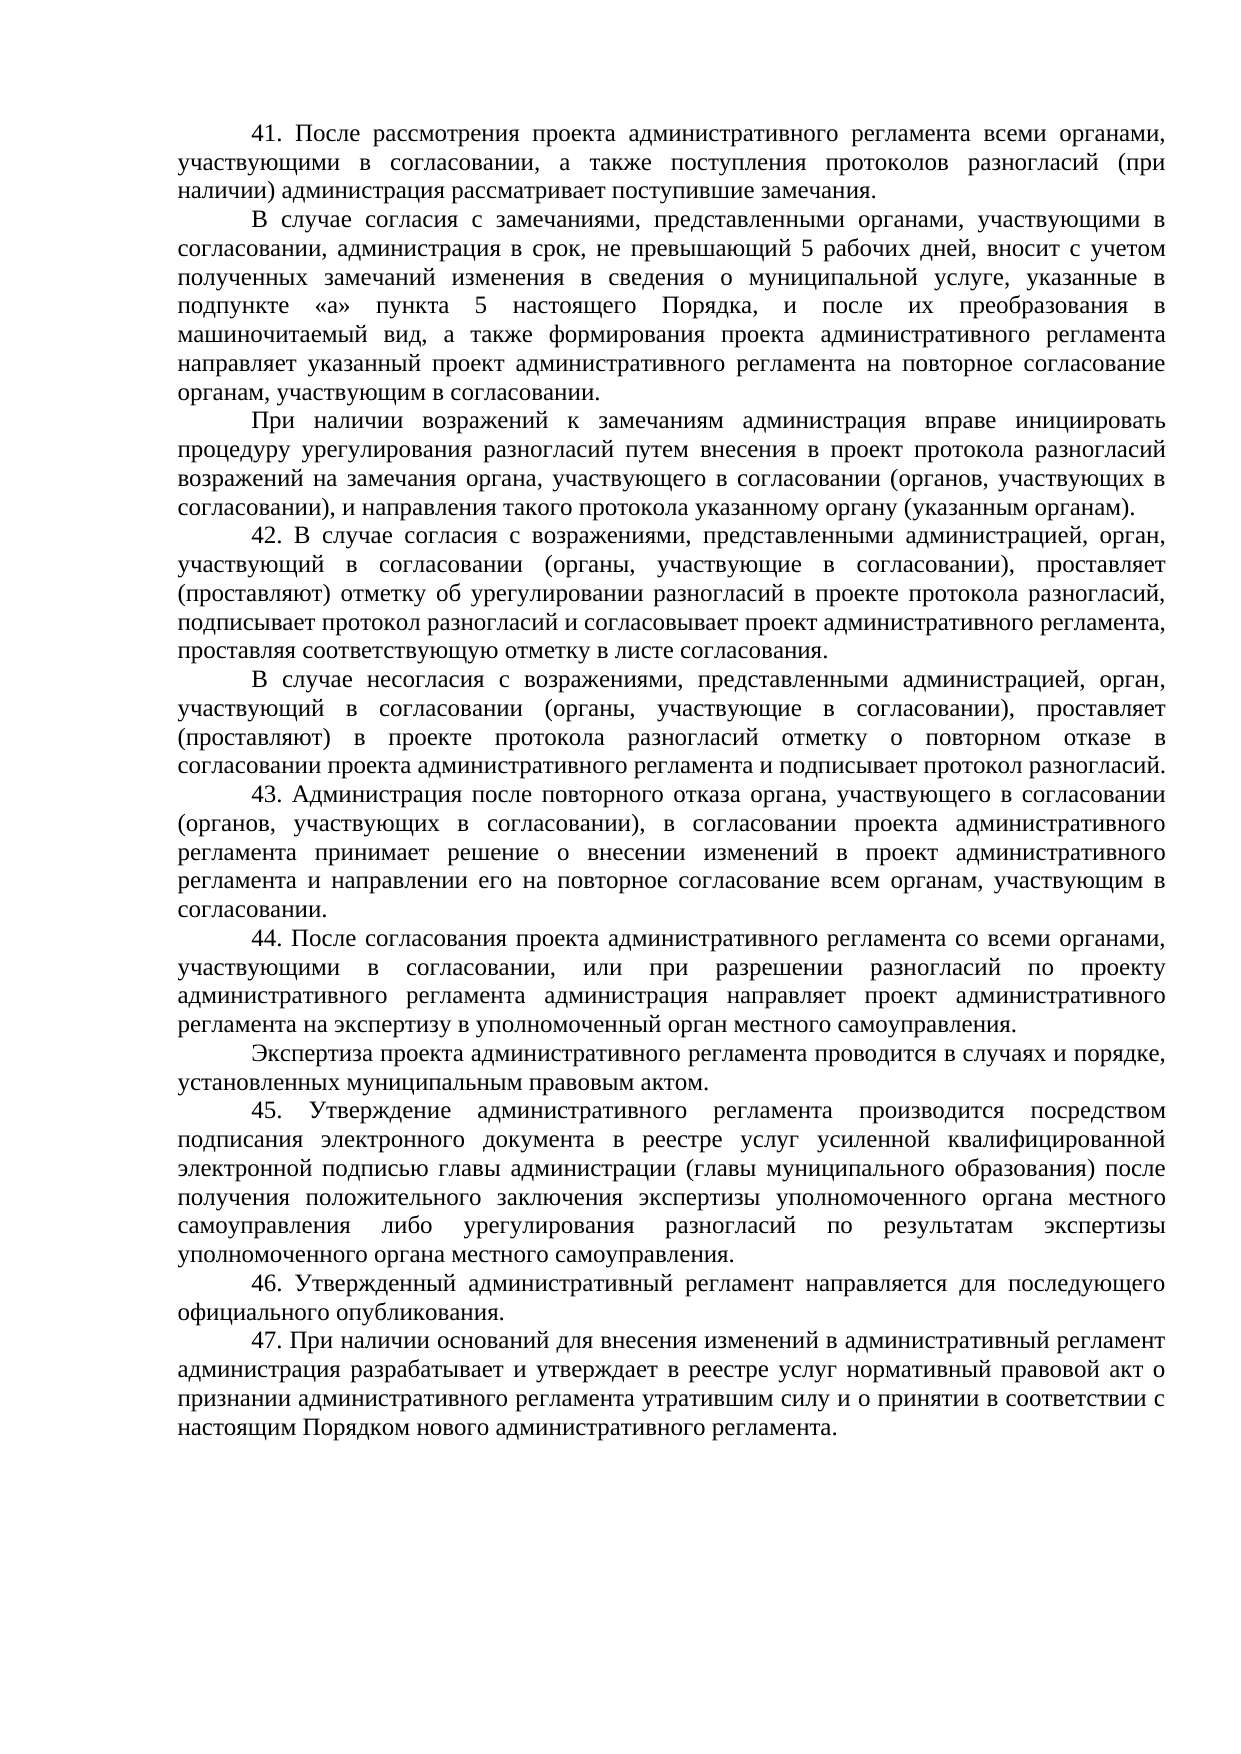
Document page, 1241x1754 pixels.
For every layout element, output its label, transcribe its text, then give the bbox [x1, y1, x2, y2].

text 41. После рассмотрения проекта административного регламента всеми органами, участвующими в согласовании, а также поступления протоколов разногласий (при наличии) администрация рассматривает поступившие замечания. [177, 118, 1167, 204]
text При наличии возражений к замечаниям администрация вправе инициировать процедуру урегулирования разногласий путем внесения в проект протокола разногласий возражений на замечания органа, участвующего в согласовании (органов, участвующих в согласовании), и направления такого протокола указанному органу (указанным органам). [177, 406, 1167, 521]
text Экспертиза проекта административного регламента проводится в случаях и порядке, установленных муниципальным правовым актом. [177, 1038, 1167, 1096]
text 47. При наличии оснований для внесения изменений в административный регламент администрация разрабатывает и утверждает в реестре услуг нормативный правовой акт о признании административного регламента утратившим силу и о принятии в соответствии с настоящим Порядком нового административного регламента. [177, 1326, 1167, 1441]
text В случае несогласия с возражениями, представленными администрацией, орган, участвующий в согласовании (органы, участвующие в согласовании), проставляет (проставляют) в проекте протокола разногласий отметку о повторном отказе в согласовании проекта административного регламента и подписывает протокол разногласий. [177, 664, 1167, 779]
text 45. Утверждение административного регламента производится посредством подписания электронного документа в реестре услуг усиленной квалифицированной электронной подписью главы администрации (главы муниципального образования) после получения положительного заключения экспертизы уполномоченного органа местного самоуправления либо урегулирования разногласий по результатам экспертизы уполномоченного органа местного самоуправления. [177, 1096, 1167, 1268]
text В случае согласия с замечаниями, представленными органами, участвующими в согласовании, администрация в срок, не превышающий 5 рабочих дней, вносит с учетом полученных замечаний изменения в сведения о муниципальной услуге, указанные в подпункте «а» пункта 5 настоящего Порядка, и после их преобразования в машиночитаемый вид, а также формирования проекта административного регламента направляет указанный проект административного регламента на повторное согласование органам, участвующим в согласовании. [177, 204, 1167, 406]
text 44. После согласования проекта административного регламента со всеми органами, участвующими в согласовании, или при разрешении разногласий по проекту административного регламента администрация направляет проект административного регламента на экспертизу в уполномоченный орган местного самоуправления. [177, 923, 1167, 1038]
text 46. Утвержденный административный регламент направляется для последующего официального опубликования. [177, 1268, 1167, 1326]
text 42. В случае согласия с возражениями, представленными администрацией, орган, участвующий в согласовании (органы, участвующие в согласовании), проставляет (проставляют) отметку об урегулировании разногласий в проекте протокола разногласий, подписывает протокол разногласий и согласовывает проект административного регламента, проставляя соответствующую отметку в листе согласования. [177, 521, 1167, 664]
text 43. Администрация после повторного отказа органа, участвующего в согласовании (органов, участвующих в согласовании), в согласовании проекта административного регламента принимает решение о внесении изменений в проект административного регламента и направлении его на повторное согласование всем органам, участвующим в согласовании. [177, 779, 1167, 923]
